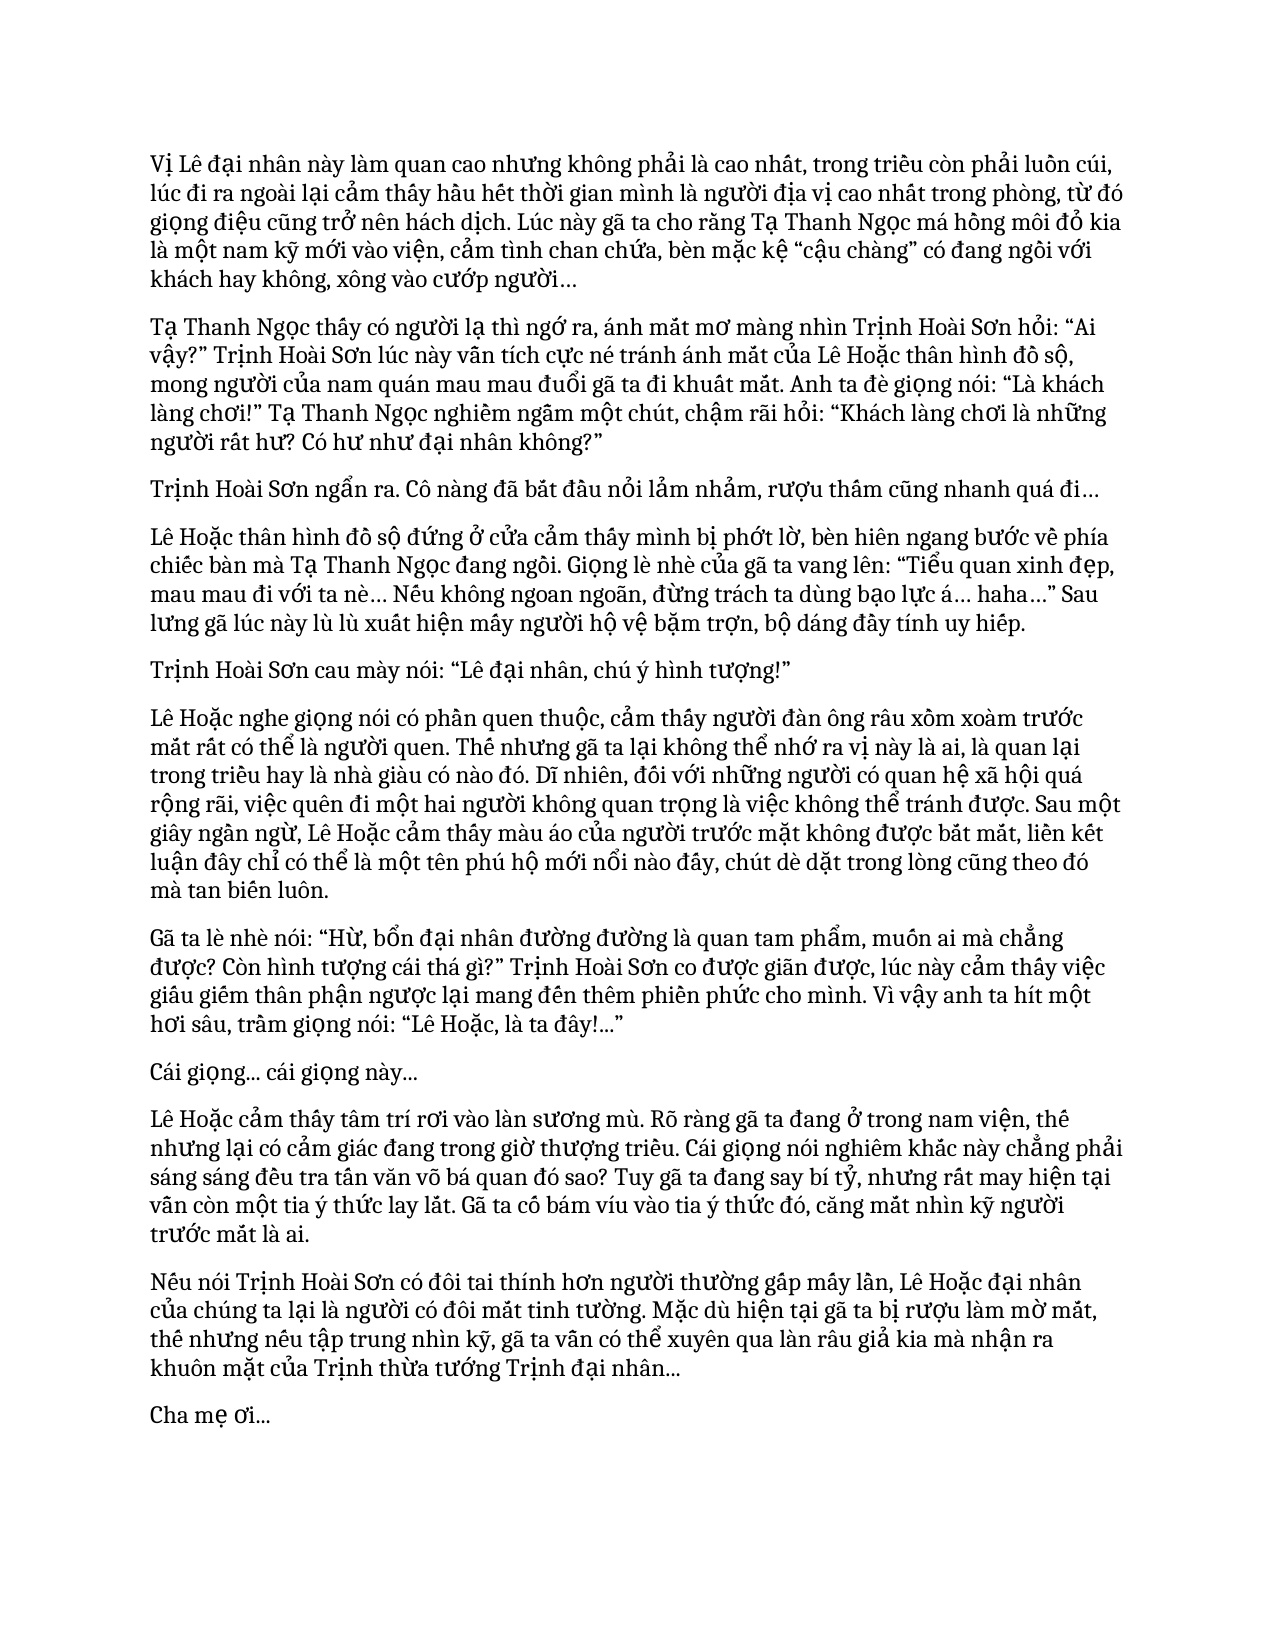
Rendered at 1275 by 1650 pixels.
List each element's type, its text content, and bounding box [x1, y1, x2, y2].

text Trịnh Hoài Sơn ngẩn ra. Cô nàng đã bắt đầu nỏi lảm nhảm, rượu thấm cũng nhanh quá đi… [150, 475, 1125, 504]
text Lê Hoặc thân hình đồ sộ đứng ở cửa cảm thấy mình bị phớt lờ, bèn hiên ngang bước về phía chiếc bàn mà Tạ Thanh Ngọc đang ngồi. Giọng lè nhè của gã ta vang lên: “Tiểu quan xinh đẹp, mau mau đi với ta nè… Nếu không ngoan ngoãn, đừng trách ta dùng bạo lực á… haha…” Sau lưng gã lúc này lù lù xuất hiện mấy người hộ vệ bặm trợn, bộ dáng đầy tính uy hiếp. [150, 522, 1125, 637]
text Nếu nói Trịnh Hoài Sơn có đôi tai thính hơn người thường gấp mấy lần, Lê Hoặc đại nhân của chúng ta lại là người có đôi mắt tinh tường. Mặc dù hiện tại gã ta bị rượu làm mờ mắt, thế nhưng nếu tập trung nhìn kỹ, gã ta vẫn có thể xuyên qua làn râu giả kia mà nhận ra khuôn mặt của Trịnh thừa tướng Trịnh đại nhân... [150, 1267, 1125, 1382]
text Tạ Thanh Ngọc thấy có người lạ thì ngớ ra, ánh mắt mơ màng nhìn Trịnh Hoài Sơn hỏi: “Ai vậy?” Trịnh Hoài Sơn lúc này vẫn tích cực né tránh ánh mắt của Lê Hoặc thân hình đồ sộ, mong người của nam quán mau mau đuổi gã ta đi khuất mắt. Anh ta đè giọng nói: “Là khách làng chơi!” Tạ Thanh Ngọc nghiềm ngẫm một chút, chậm rãi hỏi: “Khách làng chơi là những người rất hư? Có hư như đại nhân không?” [150, 312, 1125, 456]
text Trịnh Hoài Sơn cau mày nói: “Lê đại nhân, chú ý hình tượng!” [150, 656, 1125, 685]
text Cái giọng... cái giọng này... [150, 1057, 1125, 1086]
text Vị Lê đại nhân này làm quan cao nhưng không phải là cao nhất, trong triều còn phải luồn cúi, lúc đi ra ngoài lại cảm thấy hầu hết thời gian mình là người địa vị cao nhất trong phòng, từ đó giọng điệu cũng trở nên hách dịch. Lúc này gã ta cho rằng Tạ Thanh Ngọc má hồng môi đỏ kia là một nam kỹ mới vào viện, cảm tình chan chứa, bèn mặc kệ “cậu chàng” có đang ngồi với khách hay không, xông vào cướp người… [150, 150, 1125, 294]
text Cha mẹ ơi... [150, 1401, 1125, 1430]
text Lê Hoặc nghe giọng nói có phần quen thuộc, cảm thấy người đàn ông râu xồm xoàm trước mắt rất có thể là người quen. Thế nhưng gã ta lại không thể nhớ ra vị này là ai, là quan lại trong triều hay là nhà giàu có nào đó. Dĩ nhiên, đối với những người có quan hệ xã hội quá rộng rãi, việc quên đi một hai người không quan trọng là việc không thể tránh được. Sau một giây ngần ngừ, Lê Hoặc cảm thấy màu áo của người trước mặt không được bắt mắt, liền kết luận đây chỉ có thể là một tên phú hộ mới nổi nào đấy, chút dè dặt trong lòng cũng theo đó mà tan biến luôn. [150, 704, 1125, 905]
text Gã ta lè nhè nói: “Hừ, bổn đại nhân đường đường là quan tam phẩm, muốn ai mà chẳng được? Còn hình tượng cái thá gì?” Trịnh Hoài Sơn co được giãn được, lúc này cảm thấy việc giấu giếm thân phận ngược lại mang đến thêm phiền phức cho mình. Vì vậy anh ta hít một hơi sâu, trầm giọng nói: “Lê Hoặc, là ta đây!...” [150, 924, 1125, 1039]
text Lê Hoặc cảm thấy tâm trí rơi vào làn sương mù. Rõ ràng gã ta đang ở trong nam viện, thế nhưng lại có cảm giác đang trong giờ thượng triều. Cái giọng nói nghiêm khắc này chẳng phải sáng sáng đều tra tấn văn võ bá quan đó sao? Tuy gã ta đang say bí tỷ, nhưng rất may hiện tại vẫn còn một tia ý thức lay lắt. Gã ta cố bám víu vào tia ý thức đó, căng mắt nhìn kỹ người trước mắt là ai. [150, 1105, 1125, 1249]
